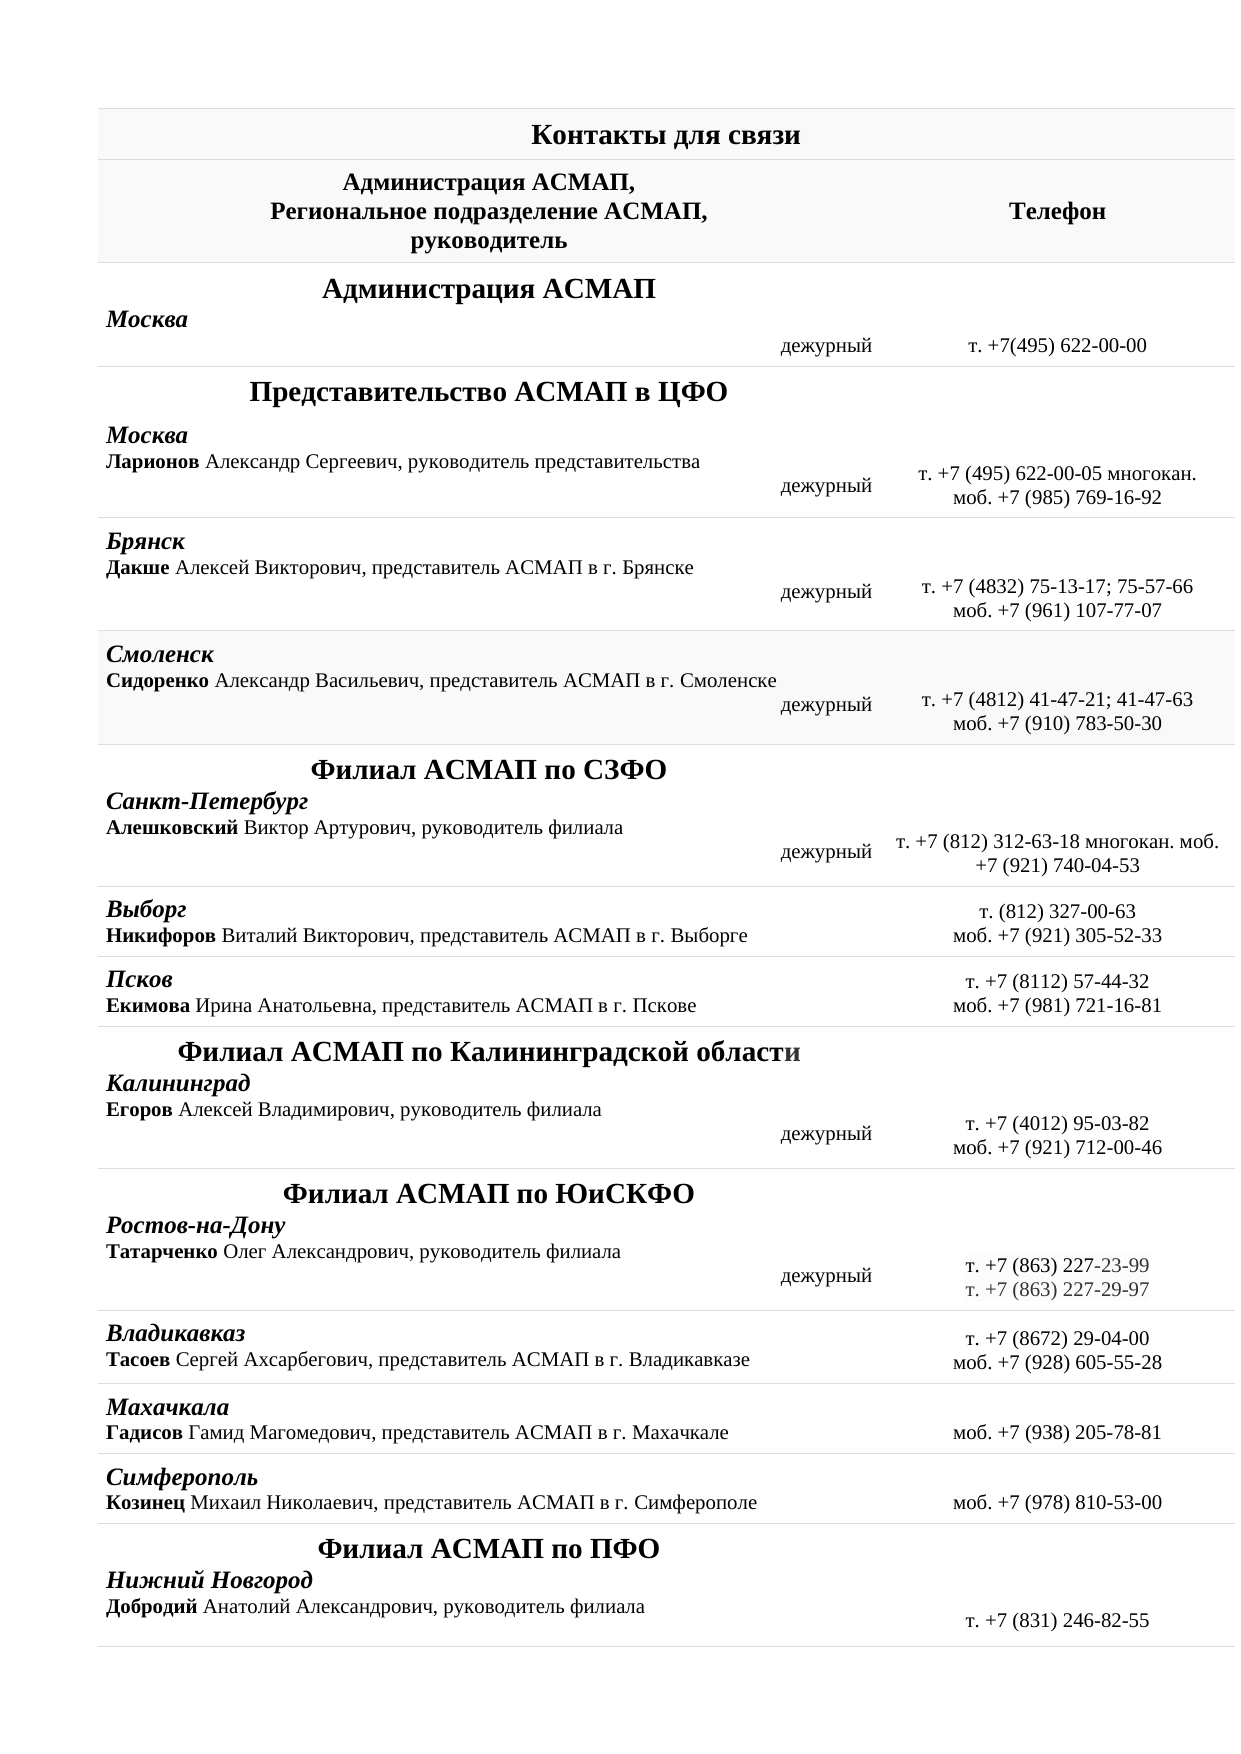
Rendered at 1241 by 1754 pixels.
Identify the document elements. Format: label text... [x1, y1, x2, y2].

table_cell моб. +7 (938) 205-78-81 [880, 1384, 1234, 1453]
table_cell Представительство АСМАП в ЦФО Москва Ларионов Александр Сергеевич, руководитель представительства дежурный [98, 367, 880, 517]
table_cell Филиал АСМАП по ЮиСКФО Ростов-на-Дону Татарченко Олег Александрович, руководитель филиала дежурный [98, 1169, 880, 1310]
table_cell Махачкала Гадисов Гамид Магомедович, представитель АСМАП в г. Махачкале [98, 1384, 880, 1453]
table_cell Выборг Никифоров Виталий Викторович, представитель АСМАП в г. Выборге [98, 887, 880, 956]
table_cell Телефон [880, 160, 1234, 262]
table_cell Псков Екимова Ирина Анатольевна, представитель АСМАП в г. Пскове [98, 957, 880, 1026]
table_cell т. +7 (495) 622-00-05 многокан. моб. +7 (985) 769-16-92 [880, 367, 1234, 517]
table_cell т. (812) 327-00-63 моб. +7 (921) 305-52-33 [880, 887, 1234, 956]
table_cell Брянск Дакше Алексей Викторович, представитель АСМАП в г. Брянске дежурный [98, 518, 880, 630]
table_cell т. +7 (8112) 57-44-32 моб. +7 (981) 721-16-81 [880, 957, 1234, 1026]
table_cell Филиал АСМАП по Калининградской области Калининград Егоров Алексей Владимирович, руководитель филиала дежурный [98, 1027, 880, 1168]
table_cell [98, 1524, 880, 1646]
table_cell Симферополь Козинец Михаил Николаевич, представитель АСМАП в г. Симферополе [98, 1454, 880, 1523]
table_cell Филиал АСМАП по СЗФО Санкт-Петербург Алешковский Виктор Артурович, руководитель филиала дежурный [98, 745, 880, 886]
table_cell моб. +7 (978) 810-53-00 [880, 1454, 1234, 1523]
table_header Контакты для связи [98, 109, 1234, 159]
table_cell т. +7 (4812) 41-47-21; 41-47-63 моб. +7 (910) 783-50-30 [880, 631, 1234, 744]
table_cell т. +7(495) 622-00-00 [880, 263, 1234, 366]
table_cell т. +7 (4832) 75-13-17; 75-57-66 моб. +7 (961) 107-77-07 [880, 518, 1234, 630]
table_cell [880, 1524, 1234, 1646]
table_cell т. +7 (4012) 95-03-82 моб. +7 (921) 712-00-46 [880, 1027, 1234, 1168]
table_cell т. +7 (812) 312-63-18 многокан. моб. +7 (921) 740-04-53 [880, 745, 1234, 886]
table_cell Администрация АСМАП Москва дежурный [98, 263, 880, 366]
table_cell Администрация АСМАП, Региональное подразделение АСМАП, руководитель [98, 160, 880, 262]
table_cell т. +7 (8672) 29-04-00 моб. +7 (928) 605-55-28 [880, 1311, 1234, 1383]
table_cell Смоленск Сидоренко Александр Васильевич, представитель АСМАП в г. Смоленске дежурный [98, 631, 880, 744]
table_cell Владикавказ Тасоев Сергей Ахсарбегович, представитель АСМАП в г. Владикавказе [98, 1311, 880, 1383]
table_cell т. +7 (863) 227-23-99 т. +7 (863) 227-29-97 [880, 1169, 1234, 1310]
